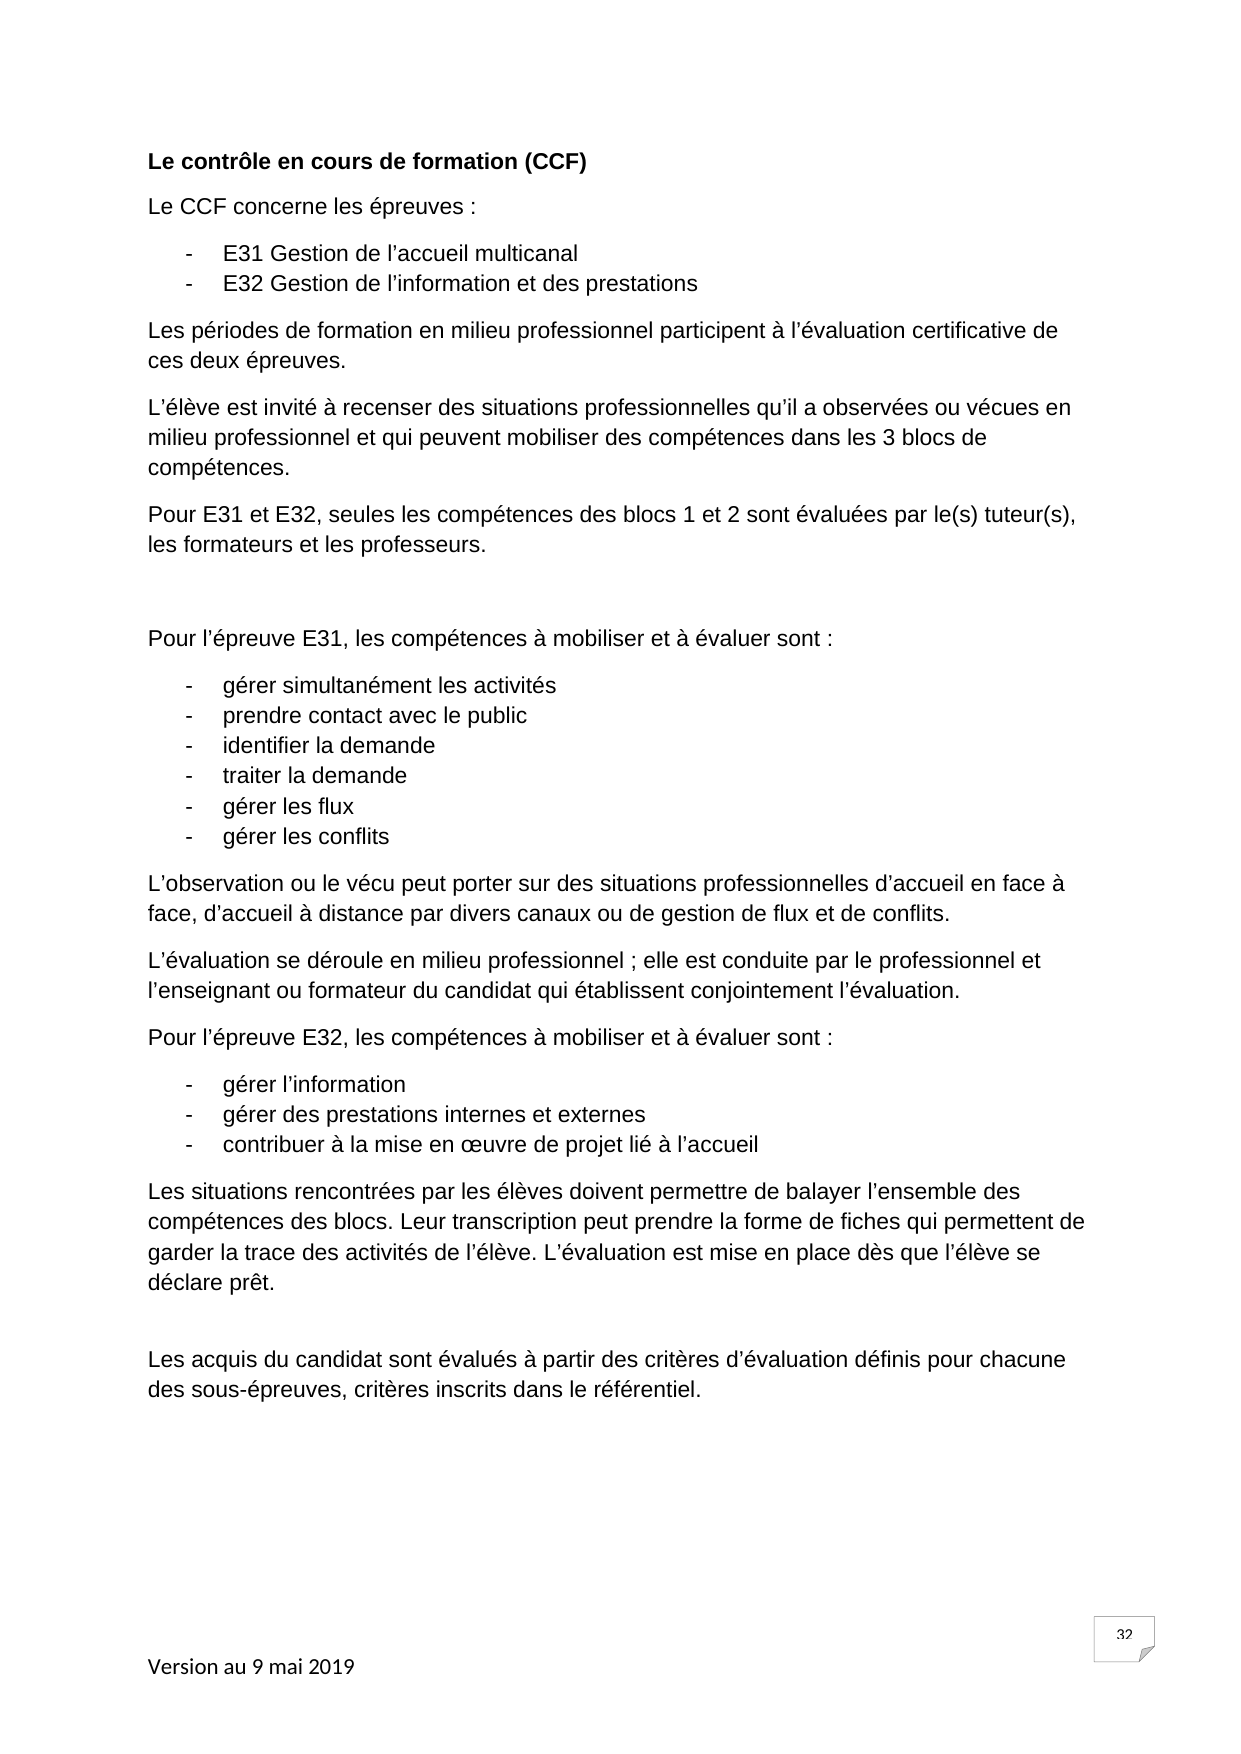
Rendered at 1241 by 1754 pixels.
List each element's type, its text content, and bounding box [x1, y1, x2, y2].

text Pour l’épreuve E32, les compétences à mobiliser et à évaluer sont : [148, 1024, 1093, 1050]
text Pour E31 et E32, seules les compétences des blocs 1 et 2 sont évaluées par le(s) tuteur(s), les formateurs et les professeurs. [148, 501, 1093, 558]
text Le CCF concerne les épreuves : [148, 193, 1093, 219]
text L’évaluation se déroule en milieu professionnel ; elle est conduite par le professionnel et l’enseignant ou formateur du candidat qui établissent conjointement l’évaluation. [148, 947, 1093, 1003]
list gérer les flux [185, 793, 1093, 819]
list identifier la demande [185, 732, 1093, 759]
list gérer simultanément les activités [185, 672, 1093, 698]
text Pour l’épreuve E31, les compétences à mobiliser et à évaluer sont : [148, 625, 1093, 651]
list gérer des prestations internes et externes [185, 1101, 1093, 1127]
list gérer les conflits [185, 823, 1093, 849]
text L’observation ou le vécu peut porter sur des situations professionnelles d’accueil en face à face, d’accueil à distance par divers canaux ou de gestion de flux et de conflits. [148, 870, 1093, 926]
list gérer l’information [185, 1071, 1093, 1097]
text Les situations rencontrées par les élèves doivent permettre de balayer l’ensemble des compétences des blocs. Leur transcription peut prendre la forme de fiches qui permettent de garder la trace des activités de l’élève. L’évaluation est mise en place dès que l’élève se déclare prêt. [148, 1178, 1093, 1295]
text Les périodes de formation en milieu professionnel participent à l’évaluation certificative de ces deux épreuves. [148, 317, 1093, 373]
text Le contrôle en cours de formation (CCF) [148, 148, 1093, 174]
list contribuer à la mise en œuvre de projet lié à l’accueil [185, 1131, 1093, 1158]
list E31 Gestion de l’accueil multicanal [185, 239, 1093, 266]
text L’élève est invité à recenser des situations professionnelles qu’il a observées ou vécues en milieu professionnel et qui peuvent mobiliser des compétences dans les 3 blocs de compétences. [148, 394, 1093, 481]
list traiter la demande [185, 762, 1093, 789]
text Les acquis du candidat sont évalués à partir des critères d’évaluation définis pour chacune des sous-épreuves, critères inscrits dans le référentiel. [148, 1346, 1093, 1402]
list prendre contact avec le public [185, 702, 1093, 728]
list E32 Gestion de l’information et des prestations [185, 270, 1093, 296]
